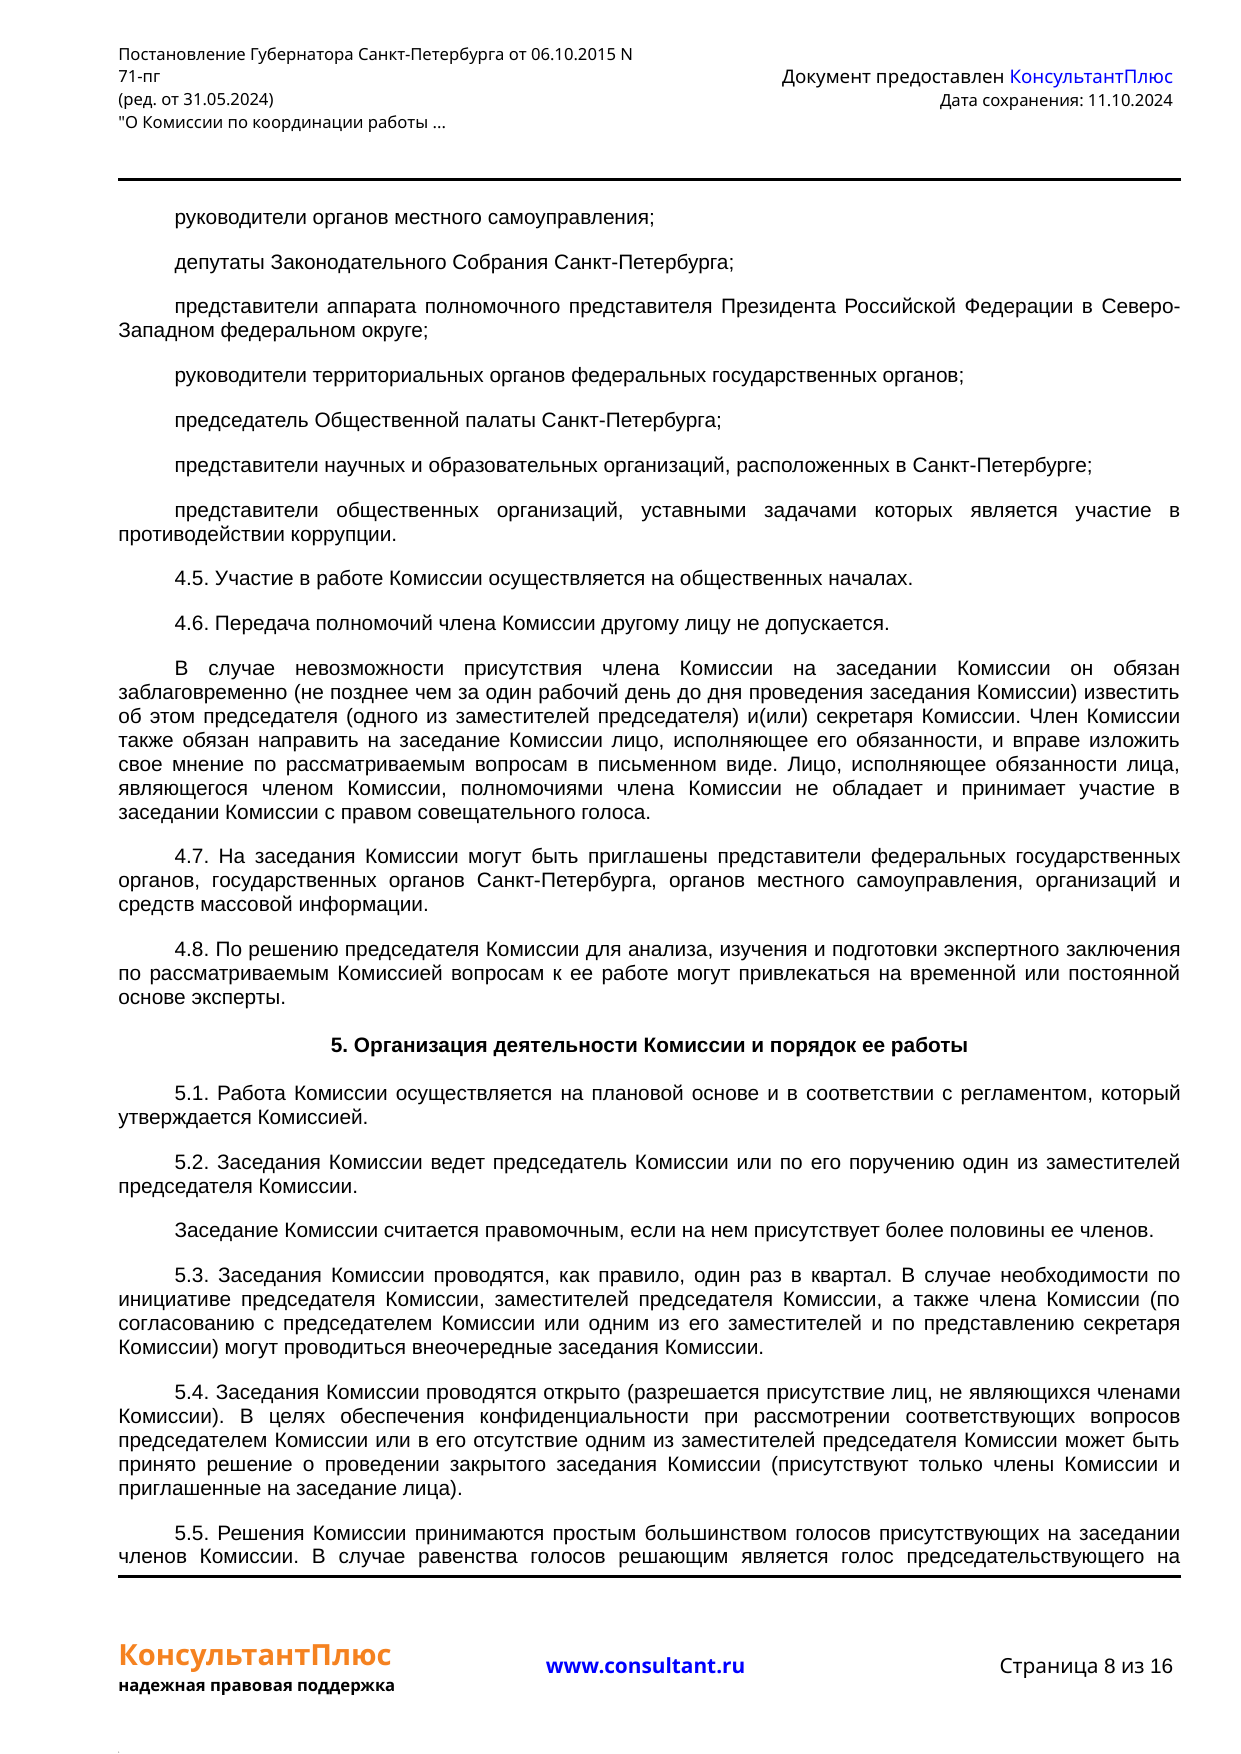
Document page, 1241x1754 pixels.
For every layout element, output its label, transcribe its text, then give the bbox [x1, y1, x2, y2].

title 5. Организация деятельности Комиссии и порядок ее работы [118, 1033, 1181, 1057]
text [118, 1520, 1181, 1568]
text 5.2. Заседания Комиссии ведет председатель Комиссии или по его поручению один из заместителей председателя Комиссии. [118, 1149, 1181, 1197]
text 5.1. Работа Комиссии осуществляется на плановой основе и в соответствии с регламентом, который утверждается Комиссией. [118, 1081, 1181, 1129]
text 4.6. Передача полномочий члена Комиссии другому лицу не допускается. [118, 611, 1181, 635]
text 4.5. Участие в работе Комиссии осуществляется на общественных началах. [118, 566, 1181, 590]
text руководители органов местного самоуправления; [118, 205, 1181, 229]
text В случае невозможности присутствия члена Комиссии на заседании Комиссии он обязан заблаговременно (не позднее чем за один рабочий день до дня проведения заседания Комиссии) известить об этом председателя (одного из заместителей председателя) и(или) секретаря Комиссии. Член Комиссии также обязан направить на заседание Комиссии лицо, исполняющее его обязанности, и вправе изложить свое мнение по рассматриваемым вопросам в письменном виде. Лицо, исполняющее обязанности лица, являющегося членом Комиссии, полномочиями члена Комиссии не обладает и принимает участие в заседании Комиссии с правом совещательного голоса. [118, 656, 1181, 823]
text представители научных и образовательных организаций, расположенных в Санкт-Петербурге; [118, 453, 1181, 477]
text представители аппарата полномочного представителя Президента Российской Федерации в Северо-Западном федеральном округе; [118, 294, 1181, 342]
text депутаты Законодательного Собрания Санкт-Петербурга; [118, 249, 1181, 273]
text председатель Общественной палаты Санкт-Петербурга; [118, 408, 1181, 432]
text 5.4. Заседания Комиссии проводятся открыто (разрешается присутствие лиц, не являющихся членами Комиссии). В целях обеспечения конфиденциальности при рассмотрении соответствующих вопросов председателем Комиссии или в его отсутствие одним из заместителей председателя Комиссии может быть принято решение о проведении закрытого заседания Комиссии (присутствуют только члены Комиссии и приглашенные на заседание лица). [118, 1380, 1181, 1499]
text руководители территориальных органов федеральных государственных органов; [118, 363, 1181, 387]
text 4.8. По решению председателя Комиссии для анализа, изучения и подготовки экспертного заключения по рассматриваемым Комиссией вопросам к ее работе могут привлекаться на временной или постоянной основе эксперты. [118, 937, 1181, 1009]
text представители общественных организаций, уставными задачами которых является участие в противодействии коррупции. [118, 497, 1181, 545]
text Заседание Комиссии считается правомочным, если на нем присутствует более половины ее членов. [118, 1218, 1181, 1242]
text 5.3. Заседания Комиссии проводятся, как правило, один раз в квартал. В случае необходимости по инициативе председателя Комиссии, заместителей председателя Комиссии, а также члена Комиссии (по согласованию с председателем Комиссии или одним из его заместителей и по представлению секретаря Комиссии) могут проводиться внеочередные заседания Комиссии. [118, 1263, 1181, 1359]
text 4.7. На заседания Комиссии могут быть приглашены представители федеральных государственных органов, государственных органов Санкт-Петербурга, органов местного самоуправления, организаций и средств массовой информации. [118, 844, 1181, 916]
